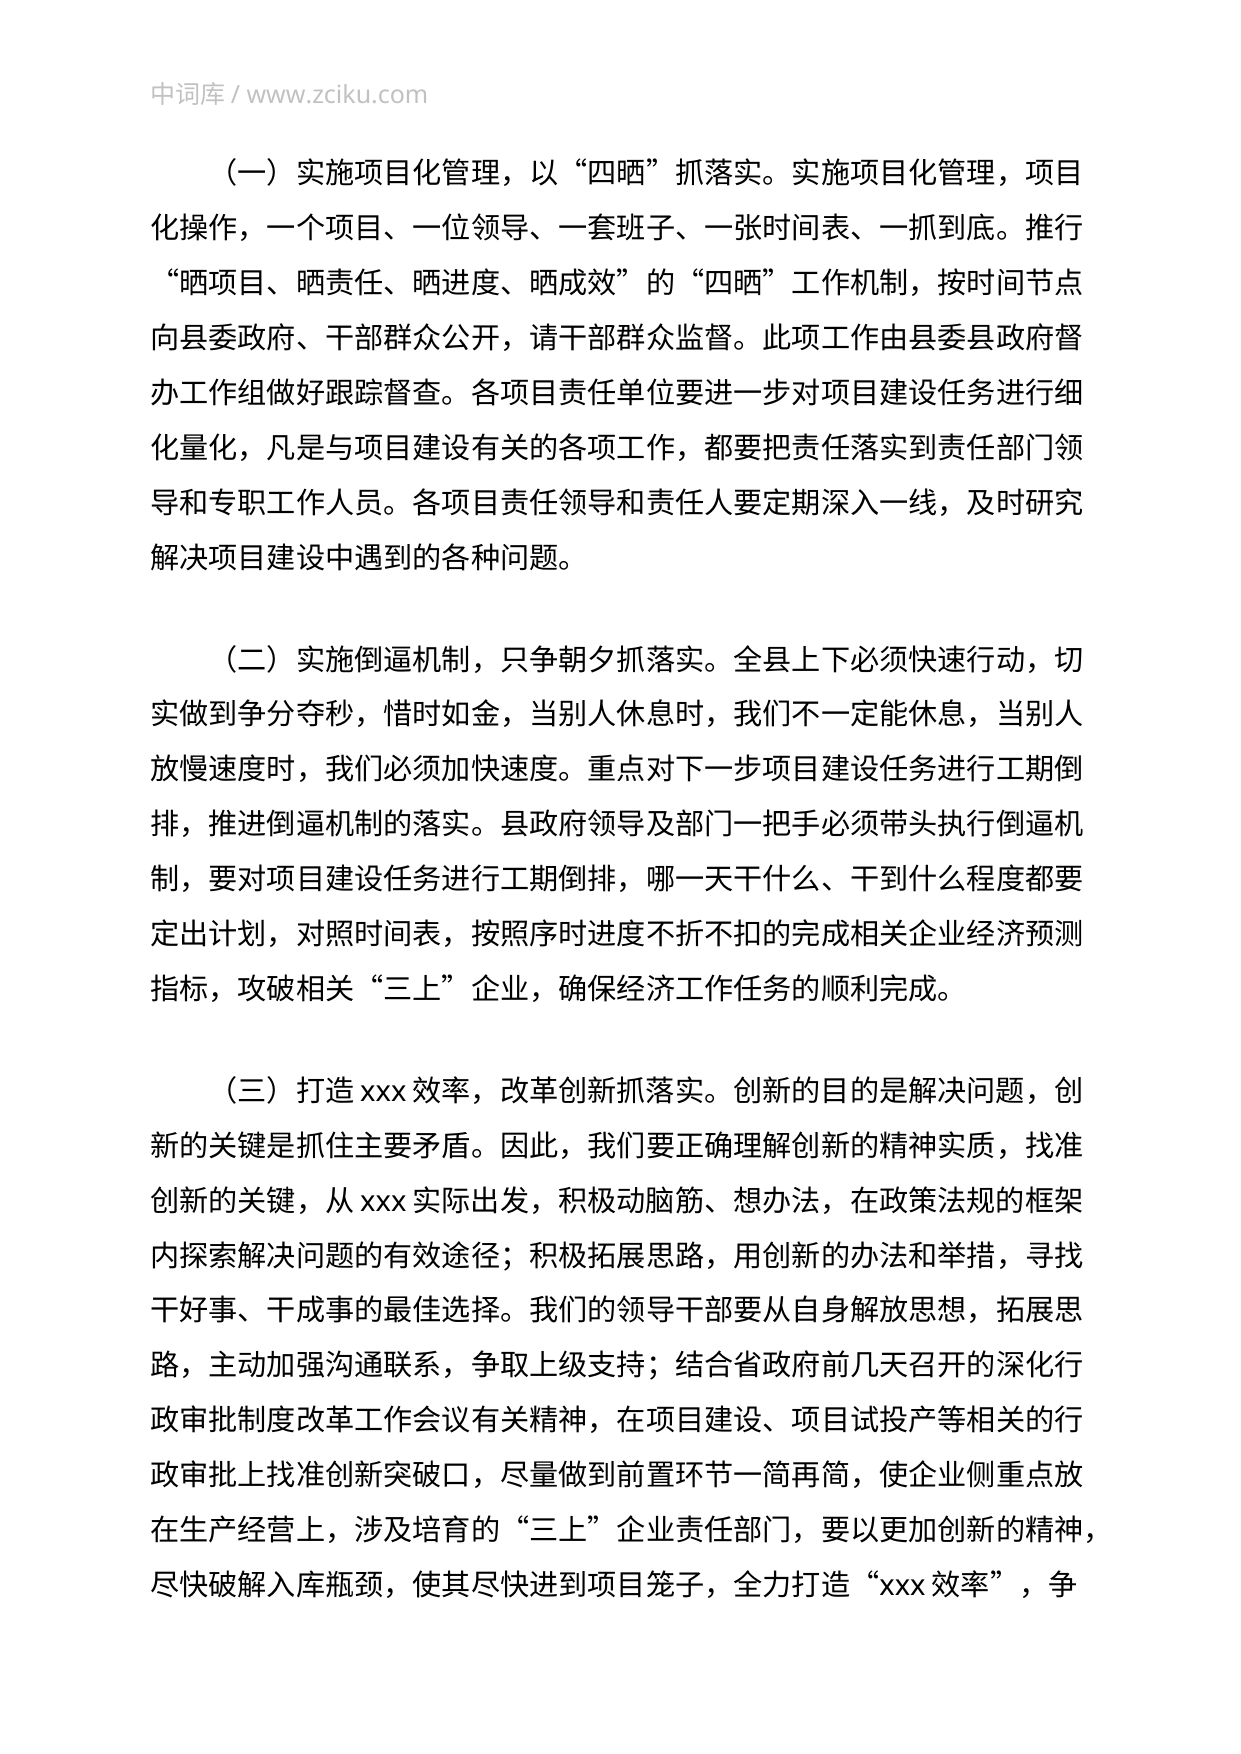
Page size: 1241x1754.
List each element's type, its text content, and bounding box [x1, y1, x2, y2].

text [150, 1067, 1090, 1604]
text （二）实施倒逼机制，只争朝夕抓落实。全县上下必须快速行动，切实做到争分夺秒，惜时如金，当别人休息时，我们不一定能休息，当别人放慢速度时，我们必须加快速度。重点对下一步项目建设任务进行工期倒排，推进倒逼机制的落实。县政府领导及部门一把手必须带头执行倒逼机制，要对项目建设任务进行工期倒排，哪一天干什么、干到什么程度都要定出计划，对照时间表，按照序时进度不折不扣的完成相关企业经济预测指标，攻破相关“三上”企业，确保经济工作任务的顺利完成。 [150, 636, 1090, 1008]
text （一）实施项目化管理，以“四晒”抓落实。实施项目化管理，项目化操作，一个项目、一位领导、一套班子、一张时间表、一抓到底。推行“晒项目、晒责任、晒进度、晒成效”的“四晒”工作机制，按时间节点向县委政府、干部群众公开，请干部群众监督。此项工作由县委县政府督办工作组做好跟踪督查。各项目责任单位要进一步对项目建设任务进行细化量化，凡是与项目建设有关的各项工作，都要把责任落实到责任部门领导和专职工作人员。各项目责任领导和责任人要定期深入一线，及时研究解决项目建设中遇到的各种问题。 [150, 150, 1090, 577]
